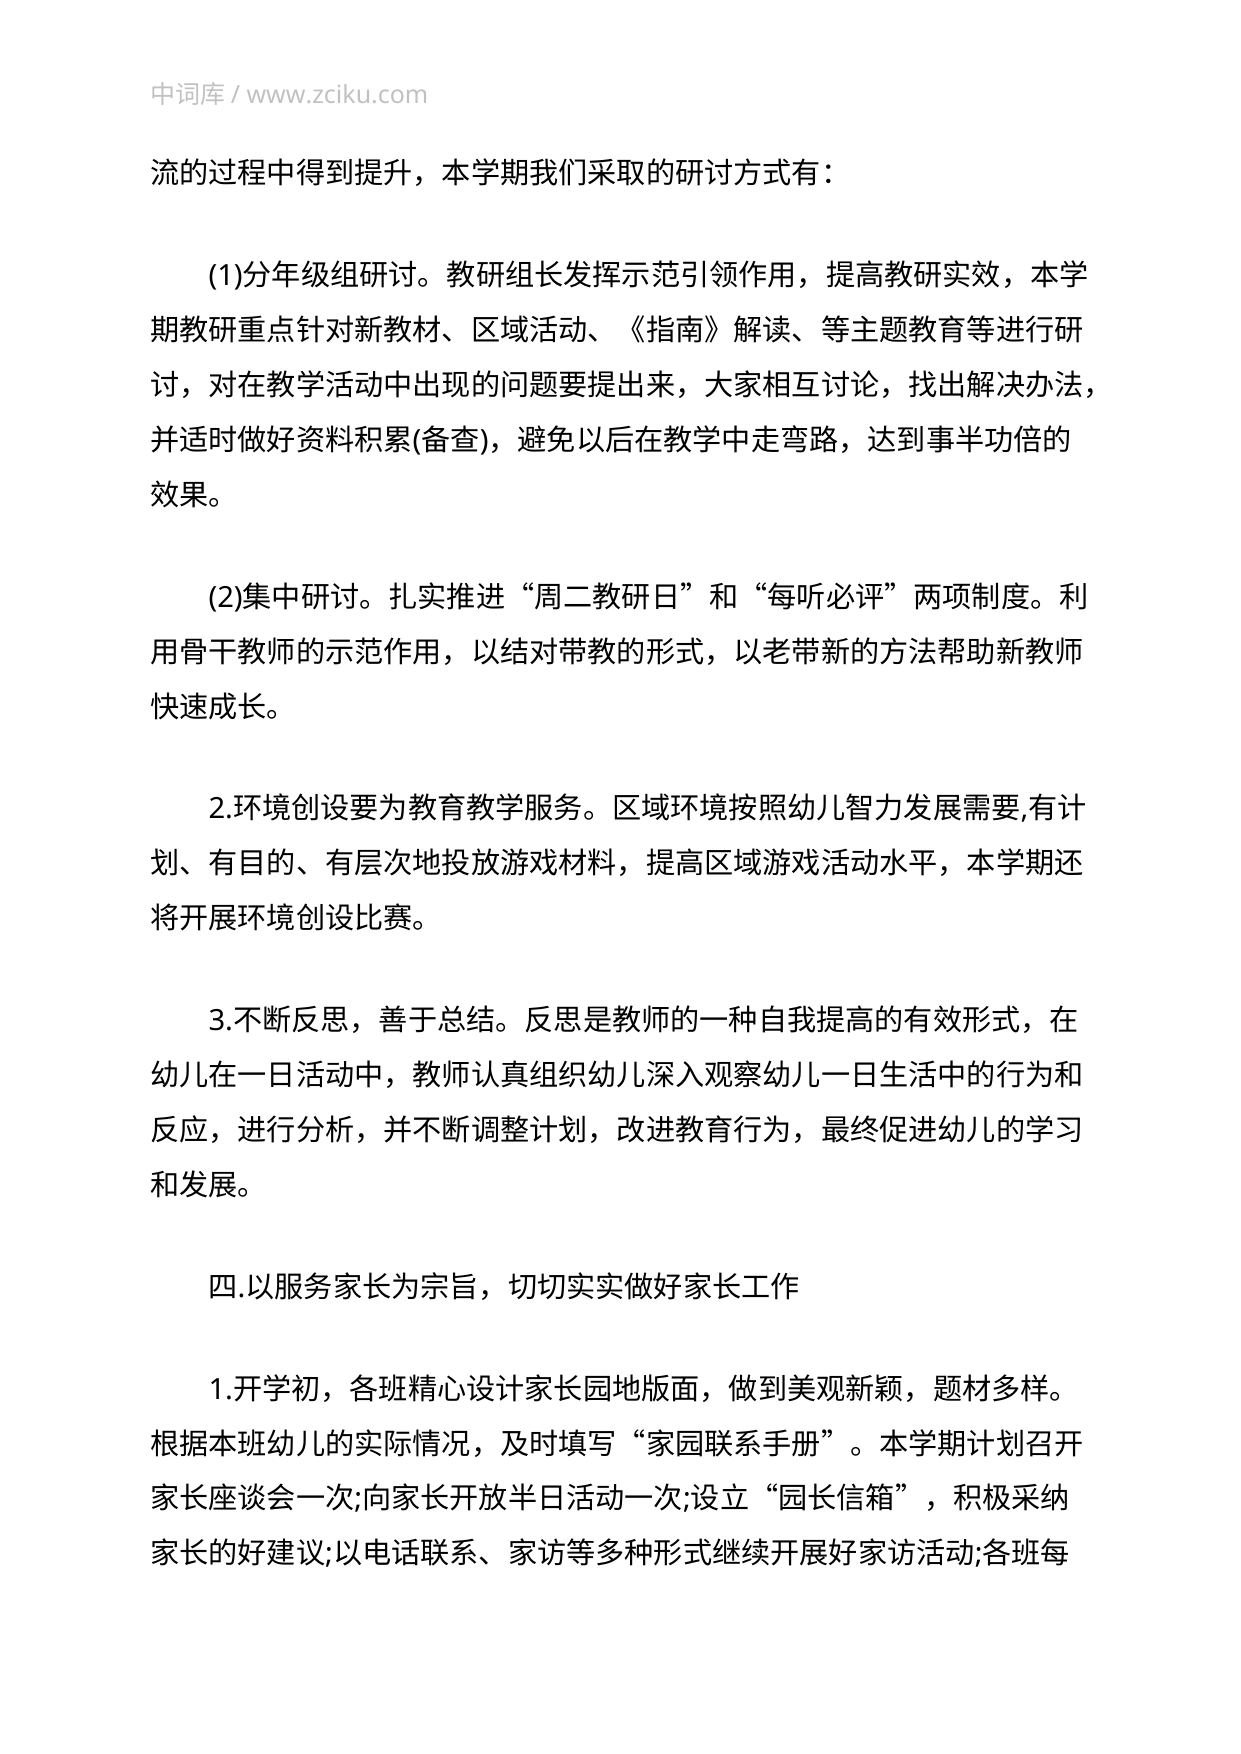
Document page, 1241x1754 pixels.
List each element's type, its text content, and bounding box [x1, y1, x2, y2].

text (2)集中研讨。扎实推进“周二教研日”和“每听必评”两项制度。利用骨干教师的示范作用，以结对带教的形式，以老带新的方法帮助新教师快速成长。 [150, 573, 1090, 726]
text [150, 1365, 1090, 1572]
text 3.不断反思，善于总结。反思是教师的一种自我提高的有效形式，在幼儿在一日活动中，教师认真组织幼儿深入观察幼儿一日生活中的行为和反应，进行分析，并不断调整计划，改进教育行为，最终促进幼儿的学习和发展。 [150, 997, 1090, 1204]
text (1)分年级组研讨。教研组长发挥示范引领作用，提高教研实效，本学期教研重点针对新教材、区域活动、《指南》解读、等主题教育等进行研讨，对在教学活动中出现的问题要提出来，大家相互讨论，找出解决办法，并适时做好资料积累(备查)，避免以后在教学中走弯路，达到事半功倍的效果。 [150, 252, 1090, 514]
text 2.环境创设要为教育教学服务。区域环境按照幼儿智力发展需要,有计划、有目的、有层次地投放游戏材料，提高区域游戏活动水平，本学期还将开展环境创设比赛。 [150, 785, 1090, 937]
text 四.以服务家长为宗旨，切切实实做好家长工作 [150, 1263, 1090, 1306]
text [150, 150, 1090, 192]
